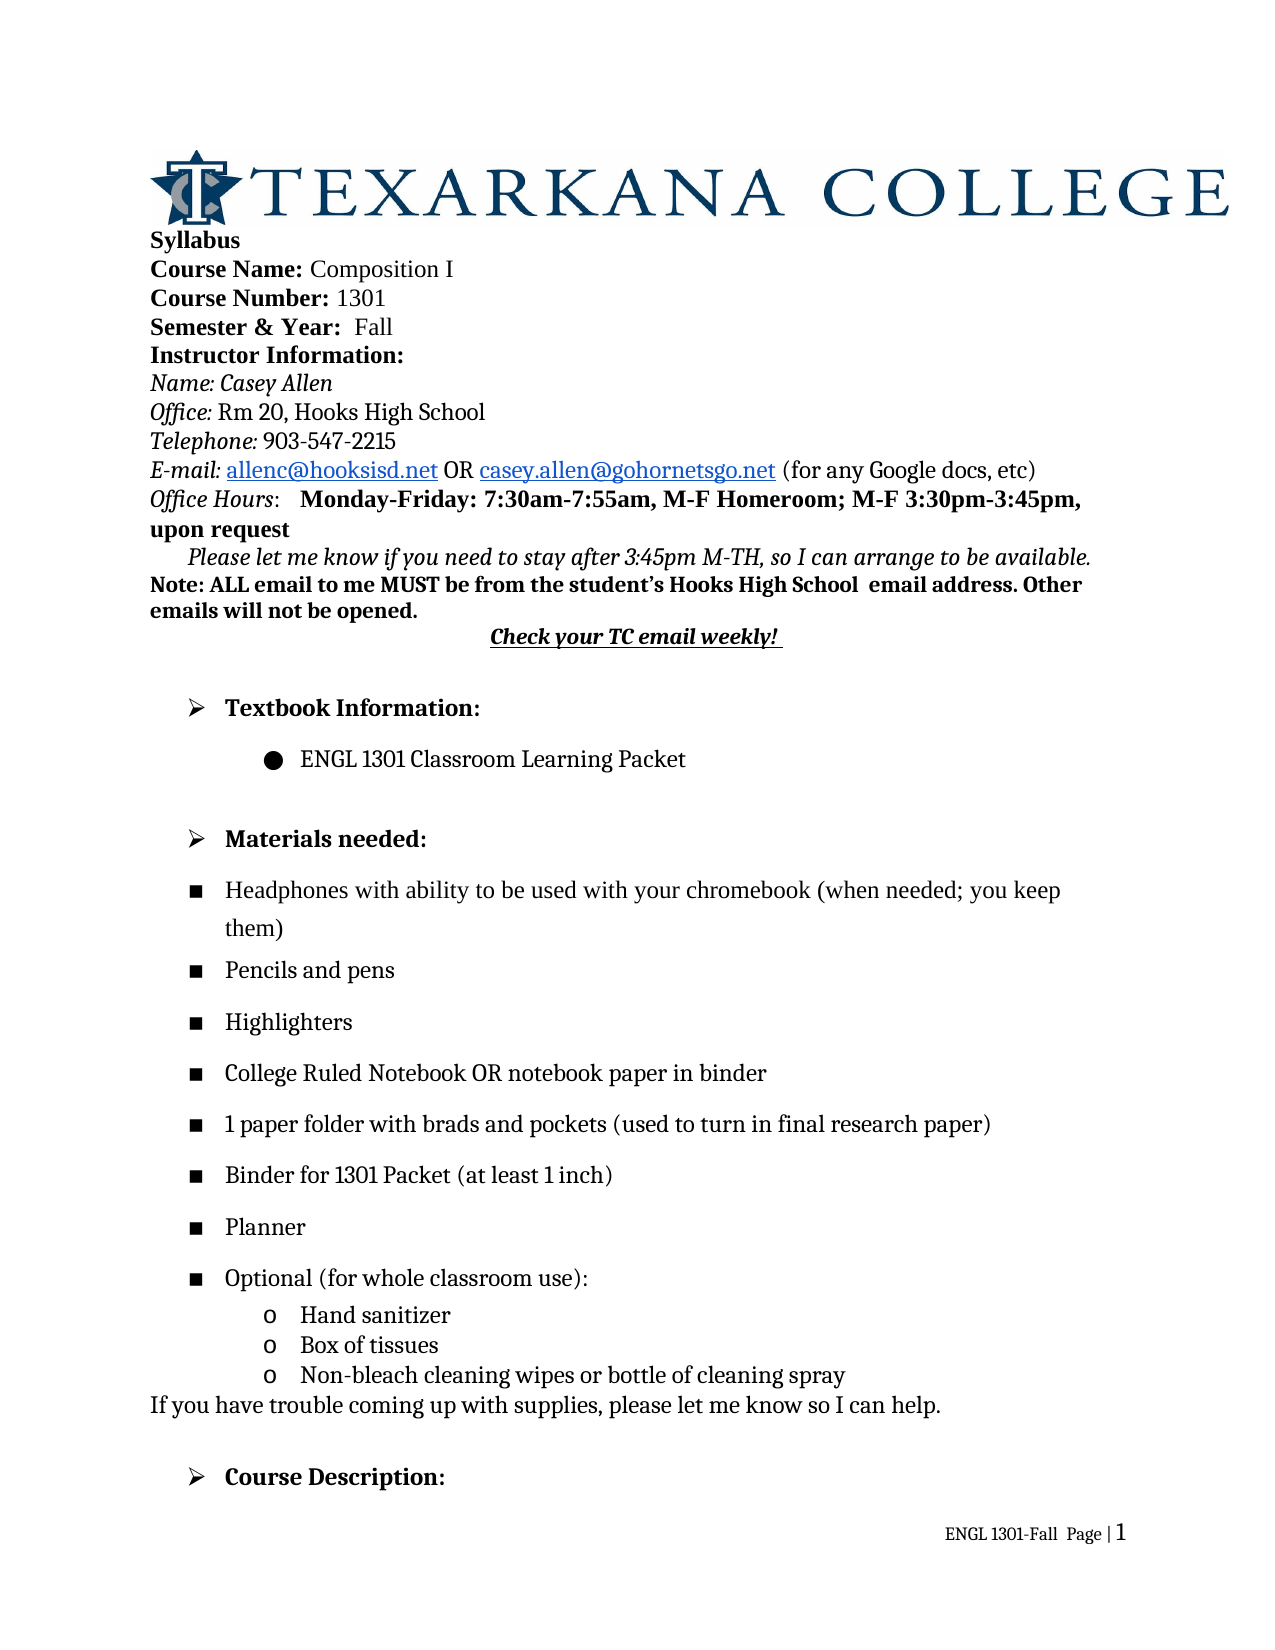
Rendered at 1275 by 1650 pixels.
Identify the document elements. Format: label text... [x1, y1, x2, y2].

list Optional (for whole classroom use): [187, 1249, 1125, 1301]
list Non-bleach cleaning wipes or bottle of cleaning spray [262, 1361, 1125, 1391]
list Box of tissues [262, 1331, 1125, 1361]
list Textbook Information: [187, 679, 1125, 731]
list Materials needed: [187, 811, 1125, 862]
list Planner [187, 1198, 1125, 1249]
list 1 paper folder with brads and pockets (used to turn in final research paper) [187, 1096, 1125, 1147]
list College Ruled Notebook OR notebook paper in binder [187, 1044, 1125, 1096]
picture [150, 150, 1229, 226]
list Highlighters [187, 993, 1125, 1044]
text Name: Casey Allen [150, 369, 1125, 398]
list Hand sanitizer [262, 1301, 1125, 1331]
text Office: Rm 20, Hooks High School Telephone: 903-547-2215 [150, 398, 1125, 456]
text Please let me know if you need to stay after 3:45pm M-TH, so I can arrange to be available. [187, 543, 1125, 571]
text Check your TC email weekly! [150, 624, 1125, 679]
text E-mail: allenc@hooksisd.net OR casey.allen@gohornetsgo.net (for any Google docs, etc) Office Hours: Monday-Friday: 7:30am-7:55am, M-F Homeroom; M-F 3:30pm-3:45pm, upon request [150, 456, 1125, 543]
list Binder for 1301 Packet (at least 1 inch) [187, 1147, 1125, 1198]
text If you have trouble coming up with supplies, please let me know so I can help. [150, 1391, 1125, 1419]
text Instructor Information: [150, 341, 1125, 369]
text Syllabus [150, 226, 1125, 254]
list ENGL 1301 Classroom Learning Packet [262, 731, 1125, 782]
text Note: ALL email to me MUST be from the student’s Hooks High School email address. Other emails will not be opened. [150, 571, 1125, 624]
list Course Description: [187, 1448, 1125, 1499]
text Course Name: Composition I Course Number: 1301 Semester & Year: Fall [150, 254, 1125, 341]
list Headphones with ability to be used with your chromebook (when needed; you keep them) [187, 862, 1125, 942]
list Pencils and pens [187, 942, 1125, 993]
